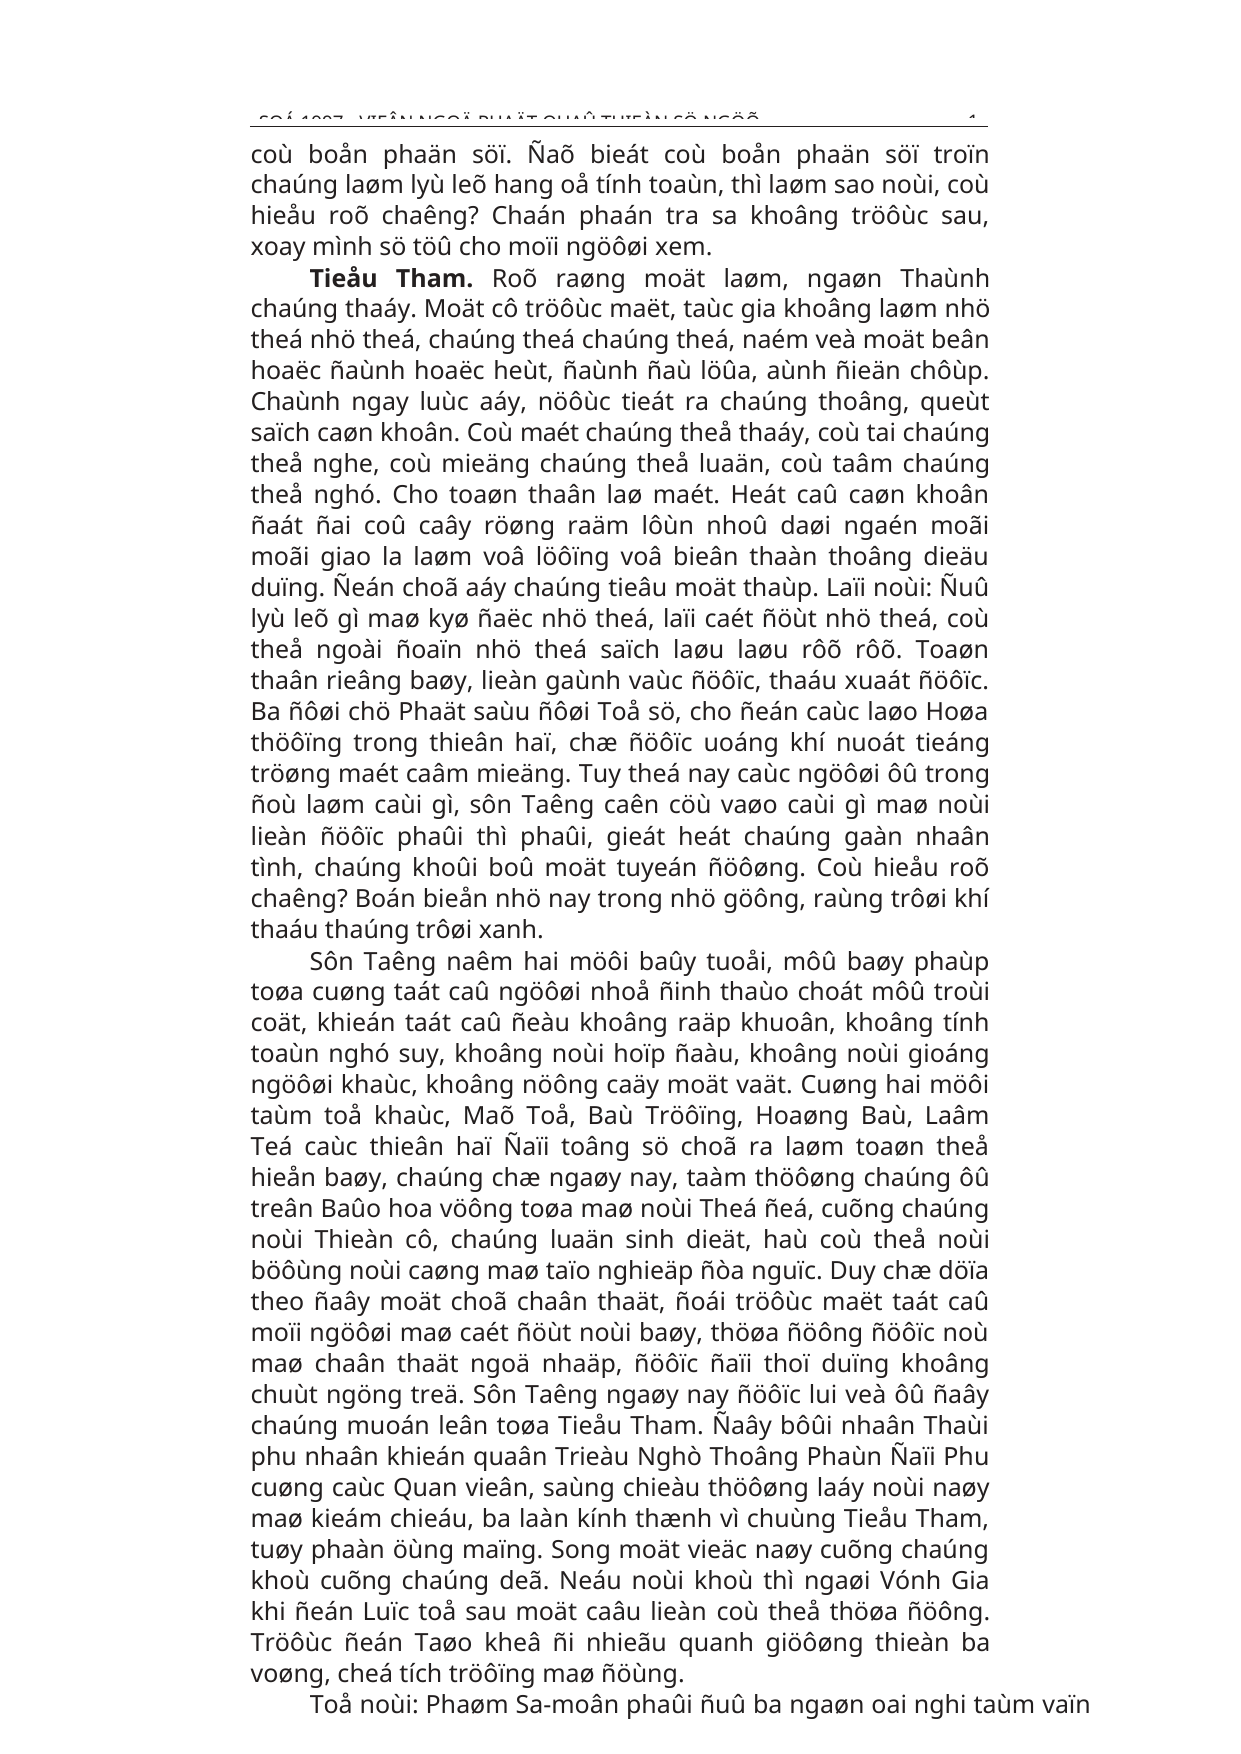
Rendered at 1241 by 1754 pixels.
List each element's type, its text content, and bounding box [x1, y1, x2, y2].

text coù boån phaän söï. Ñaõ bieát coù boån phaän söï troïn chaúng laøm lyù leõ hang oå tính toaùn, thì laøm sao noùi, coù hieåu roõ chaêng? Chaán phaán tra sa khoâng tröôùc sau, xoay mình sö töû cho moïi ngöôøi xem. [250, 138, 990, 262]
text Sôn Taêng naêm hai möôi baûy tuoåi, môû baøy phaùp toøa cuøng taát caû ngöôøi nhoå ñinh thaùo choát môû troùi coät, khieán taát caû ñeàu khoâng raäp khuoân, khoâng tính toaùn nghó suy, khoâng noùi hoïp ñaàu, khoâng noùi gioáng ngöôøi khaùc, khoâng nöông caäy moät vaät. Cuøng hai möôi taùm toå khaùc, Maõ Toå, Baù Tröôïng, Hoaøng Baù, Laâm Teá caùc thieân haï Ñaïi toâng sö choã ra laøm toaøn theå hieån baøy, chaúng chæ ngaøy nay, taàm thöôøng chaúng ôû treân Baûo hoa vöông toøa maø noùi Theá ñeá, cuõng chaúng noùi Thieàn cô, chaúng luaän sinh dieät, haù coù theå noùi böôùng noùi caøng maø taïo nghieäp ñòa nguïc. Duy chæ döïa theo ñaây moät choã chaân thaät, ñoái tröôùc maët taát caû moïi ngöôøi maø caét ñöùt noùi baøy, thöøa ñöông ñöôïc noù maø chaân thaät ngoä nhaäp, ñöôïc ñaïi thoï duïng khoâng chuùt ngöng treä. Sôn Taêng ngaøy nay ñöôïc lui veà ôû ñaây chaúng muoán leân toøa Tieåu Tham. Ñaây bôûi nhaân Thaùi phu nhaân khieán quaân Trieàu Nghò Thoâng Phaùn Ñaïi Phu cuøng caùc Quan vieân, saùng chieàu thöôøng laáy noùi naøy maø kieám chieáu, ba laàn kính thænh vì chuùng Tieåu Tham, tuøy phaàn öùng maïng. Song moät vieäc naøy cuõng chaúng khoù cuõng chaúng deã. Neáu noùi khoù thì ngaøi Vónh Gia khi ñeán Luïc toå sau moät caâu lieàn coù theå thöøa ñöông. Tröôùc ñeán Taøo kheâ ñi nhieãu quanh giöôøng thieàn ba voøng, cheá tích tröôïng maø ñöùng. [250, 945, 990, 1690]
text Tieåu Tham. Roõ raøng moät laøm, ngaøn Thaùnh chaúng thaáy. Moät cô tröôùc maët, taùc gia khoâng laøm nhö theá nhö theá, chaúng theá chaúng theá, naém veà moät beân hoaëc ñaùnh hoaëc heùt, ñaùnh ñaù löûa, aùnh ñieän chôùp. Chaùnh ngay luùc aáy, nöôùc tieát ra chaúng thoâng, queùt saïch caøn khoân. Coù maét chaúng theå thaáy, coù tai chaúng theå nghe, coù mieäng chaúng theå luaän, coù taâm chaúng theå nghó. Cho toaøn thaân laø maét. Heát caû caøn khoân ñaát ñai coû caây röøng raäm lôùn nhoû daøi ngaén moãi moãi giao la laøm voâ löôïng voâ bieân thaàn thoâng dieäu duïng. Ñeán choã aáy chaúng tieâu moät thaùp. Laïi noùi: Ñuû lyù leõ gì maø kyø ñaëc nhö theá, laïi caét ñöùt nhö theá, coù theå ngoài ñoaïn nhö theá saïch laøu laøu rôõ rôõ. Toaøn thaân rieâng baøy, lieàn gaùnh vaùc ñöôïc, thaáu xuaát ñöôïc. Ba ñôøi chö Phaät saùu ñôøi Toå sö, cho ñeán caùc laøo Hoøa thöôïng trong thieân haï, chæ ñöôïc uoáng khí nuoát tieáng tröøng maét caâm mieäng. Tuy theá nay caùc ngöôøi ôû trong ñoù laøm caùi gì, sôn Taêng caên cöù vaøo caùi gì maø noùi lieàn ñöôïc phaûi thì phaûi, gieát heát chaúng gaàn nhaân tình, chaúng khoûi boû moät tuyeán ñöôøng. Coù hieåu roõ chaêng? Boán bieån nhö nay trong nhö göông, raùng trôøi khí thaáu thaúng trôøi xanh. [250, 262, 990, 945]
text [309, 1690, 1092, 1720]
